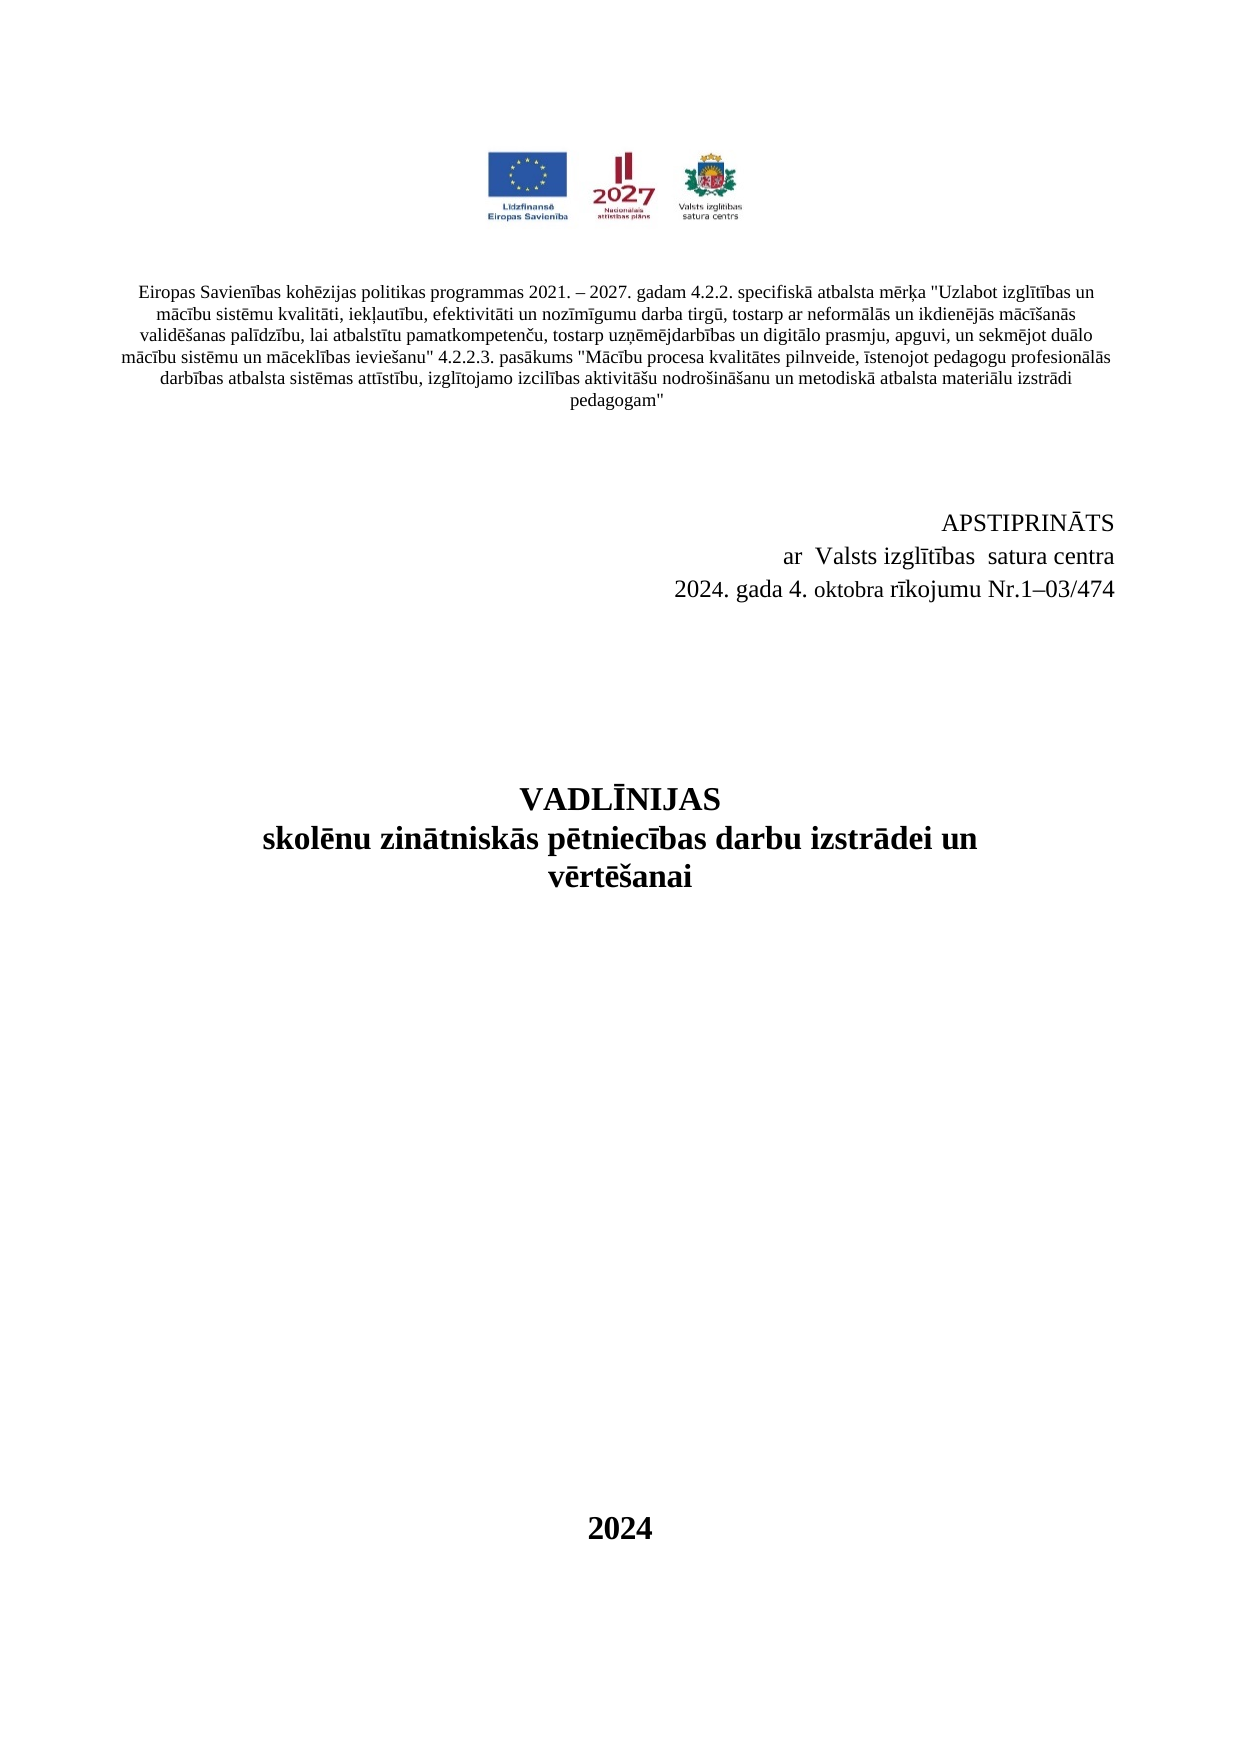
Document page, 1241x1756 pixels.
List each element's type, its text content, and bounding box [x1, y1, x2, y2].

text skolēnu zinātniskās pētniecības darbu izstrādei un [118, 818, 1122, 856]
text 2024 [118, 1508, 1122, 1546]
text 2024. gada 4. oktobra rīkojumu Nr.1–03/474 [268, 574, 1114, 602]
text VADLĪNIJAS [118, 779, 1122, 818]
text Eiropas Savienības kohēzijas politikas programmas 2021. – 2027. gadam 4.2.2. specifiskā atbalsta mērķa "Uzlabot izglītības un mācību sistēmu kvalitāti, iekļautību, efektivitāti un nozīmīgumu darba tirgū, tostarp ar neformālās un ikdienējās mācīšanās validēšanas palīdzību, lai atbalstītu pamatkompetenču, tostarp uzņēmējdarbības un digitālo prasmju, apguvi, un sekmējot duālo mācību sistēmu un māceklības ieviešanu" 4.2.2.3. pasākums "Mācību procesa kvalitātes pilnveide, īstenojot pedagogu profesionālās darbības atbalsta sistēmas attīstību, izglītojamo izcilības aktivitāšu nodrošināšanu un metodiskā atbalsta materiālu izstrādi pedagogam" [119, 281, 1114, 410]
text ar Valsts izglītības satura centra [268, 541, 1114, 569]
text vērtēšanai [118, 856, 1122, 894]
text APSTIPRINĀTS [268, 508, 1114, 536]
picture [406, 118, 828, 262]
